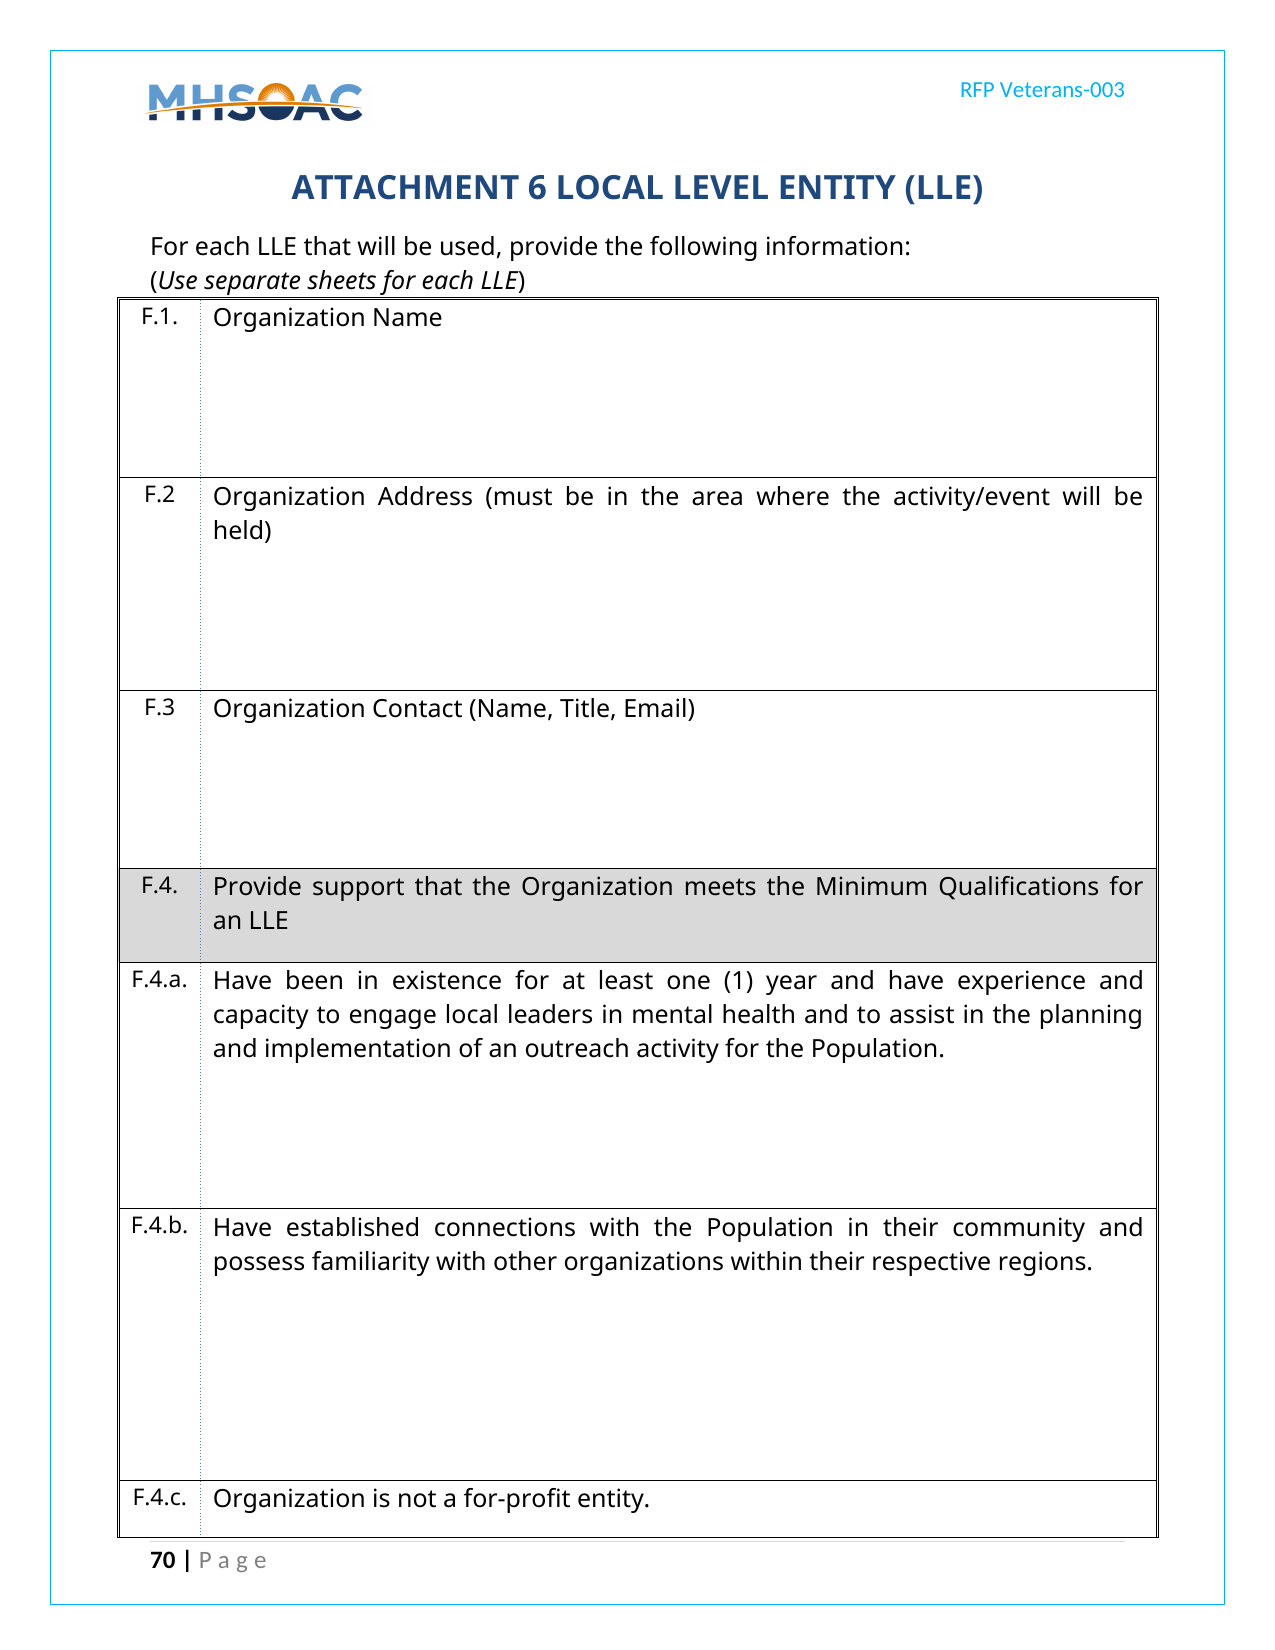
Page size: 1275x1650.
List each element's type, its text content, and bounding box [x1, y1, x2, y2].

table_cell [201, 1481, 1156, 1537]
table_cell F.2 [120, 478, 201, 689]
table_header F.1. [120, 300, 201, 477]
table_cell Organization Contact (Name, Title, Email) [201, 691, 1156, 868]
subtitle ATTACHMENT 6 LOCAL LEVEL ENTITY (LLE) [150, 164, 1125, 209]
table_cell Have been in existence for at least one (1) year and have experience and capacity to engage local leaders in mental health and to assist in the planning and implementation of an outreach activity for the Population. [201, 963, 1156, 1208]
table_cell F.4.b. [120, 1209, 201, 1479]
picture [135, 83, 374, 126]
table_cell Have established connections with the Population in their community and possess familiarity with other organizations within their respective regions. [201, 1209, 1156, 1479]
table_cell F.4.a. [120, 963, 201, 1208]
text (Use separate sheets for each LLE) [150, 263, 1125, 297]
table_cell Organization Address (must be in the area where the activity/event will be held) [201, 478, 1156, 689]
table_header Organization Name [201, 300, 1156, 477]
table_cell Provide support that the Organization meets the Minimum Qualifications for an LLE [201, 869, 1156, 962]
table_cell F.3 [120, 691, 201, 868]
text For each LLE that will be used, provide the following information: [150, 229, 1125, 263]
table_cell F.4. [120, 869, 201, 962]
table_cell F.4.c. [120, 1481, 201, 1537]
